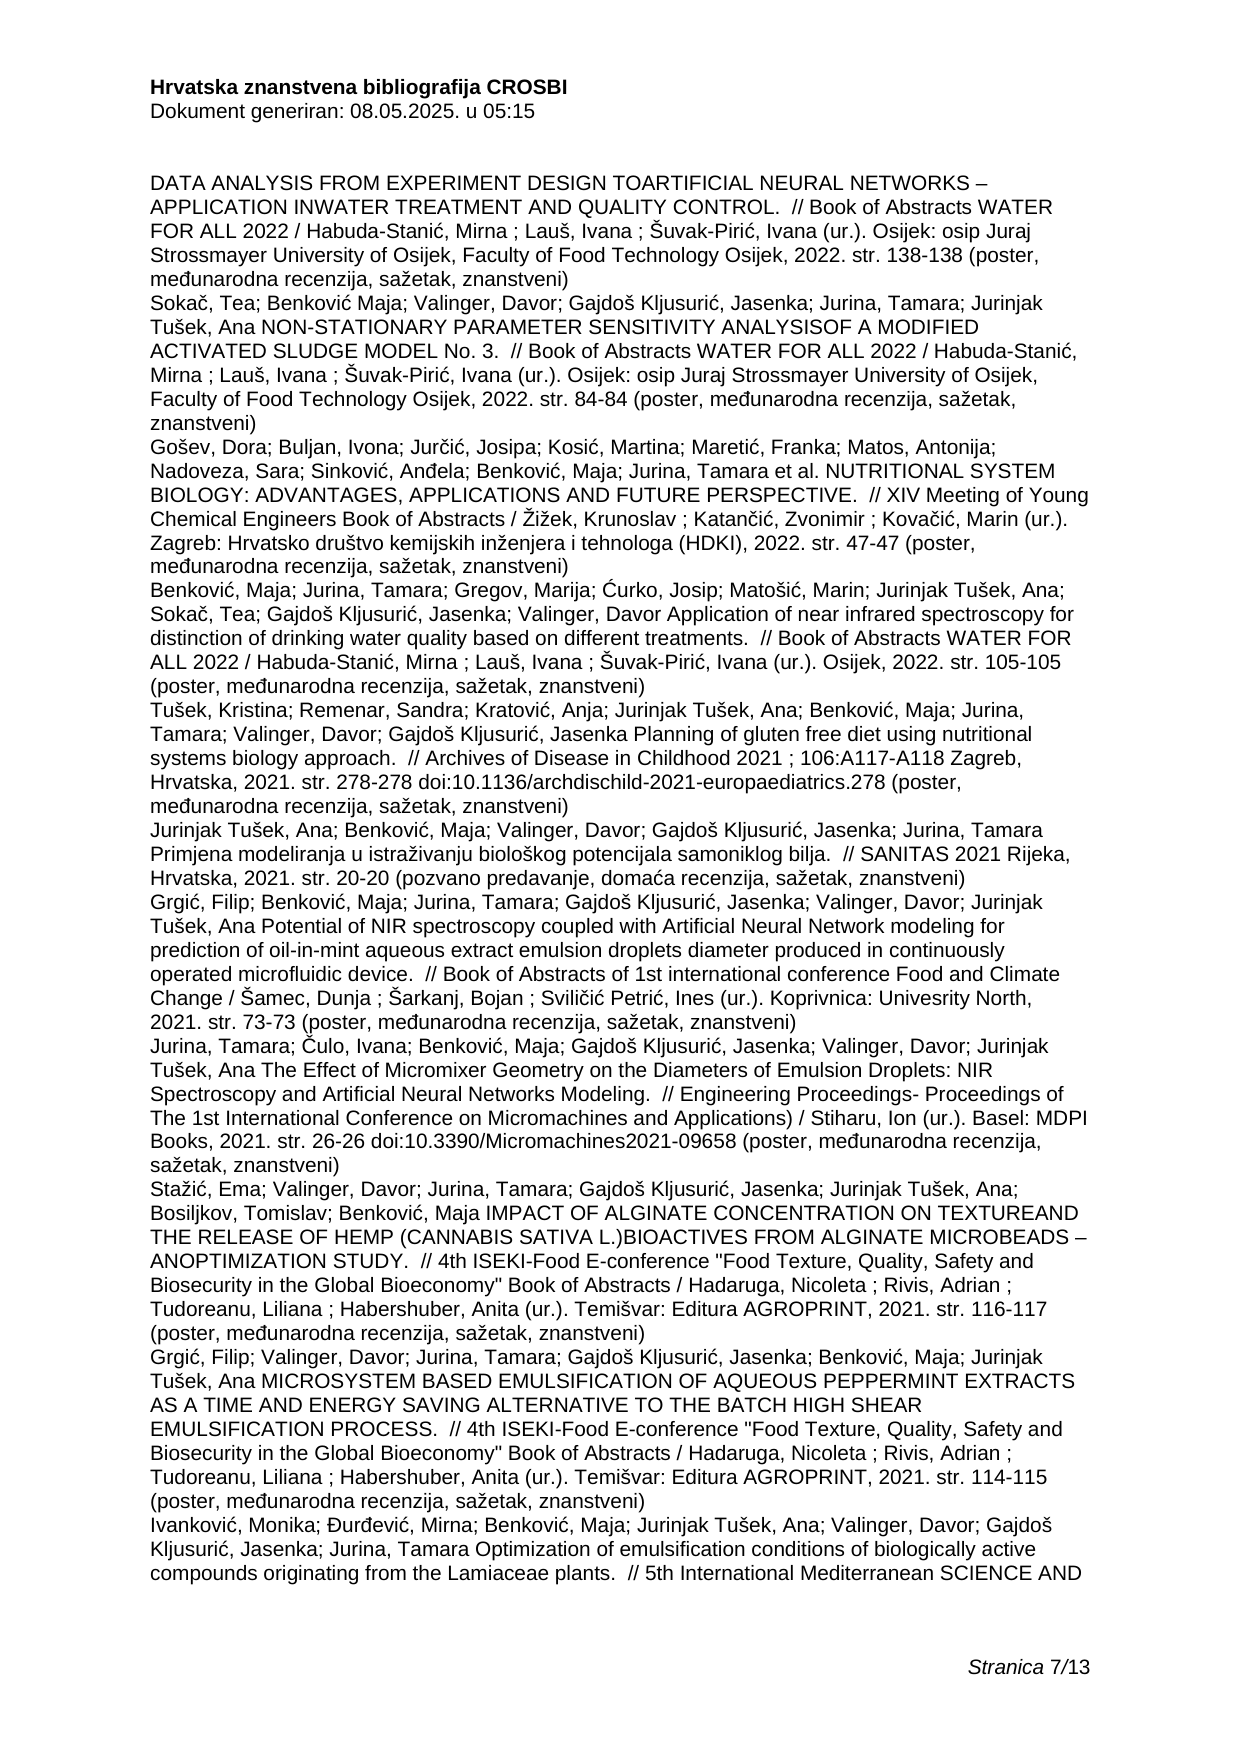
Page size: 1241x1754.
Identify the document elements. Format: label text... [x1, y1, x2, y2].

text Tušek, Kristina; Remenar, Sandra; Kratović, Anja; Jurinjak Tušek, Ana; Benković, Maja; Jurina, Tamara; Valinger, Davor; Gajdoš Kljusurić, Jasenka [150, 698, 1090, 818]
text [150, 171, 1090, 291]
text Jurinjak Tušek, Ana; Benković, Maja; Valinger, Davor; Gajdoš Kljusurić, Jasenka; Jurina, Tamara [150, 818, 1090, 890]
text Benković, Maja; Jurina, Tamara; Gregov, Marija; Ćurko, Josip; Matošić, Marin; Jurinjak Tušek, Ana; Sokač, Tea; Gajdoš Kljusurić, Jasenka; Valinger, Davor [150, 578, 1090, 698]
text Grgić, Filip; Benković, Maja; Jurina, Tamara; Gajdoš Kljusurić, Jasenka; Valinger, Davor; Jurinjak Tušek, Ana [150, 890, 1090, 1033]
text Gošev, Dora; Buljan, Ivona; Jurčić, Josipa; Kosić, Martina; Maretić, Franka; Matos, Antonija; Nadoveza, Sara; Sinković, Anđela; Benković, Maja; Jurina, Tamara et al. [150, 434, 1090, 578]
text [150, 1513, 1090, 1584]
text Stažić, Ema; Valinger, Davor; Jurina, Tamara; Gajdoš Kljusurić, Jasenka; Jurinjak Tušek, Ana; Bosiljkov, Tomislav; Benković, Maja [150, 1177, 1090, 1345]
text Jurina, Tamara; Čulo, Ivana; Benković, Maja; Gajdoš Kljusurić, Jasenka; Valinger, Davor; Jurinjak Tušek, Ana [150, 1033, 1090, 1177]
text Grgić, Filip; Valinger, Davor; Jurina, Tamara; Gajdoš Kljusurić, Jasenka; Benković, Maja; Jurinjak Tušek, Ana [150, 1345, 1090, 1513]
text Sokač, Tea; Benković Maja; Valinger, Davor; Gajdoš Kljusurić, Jasenka; Jurina, Tamara; Jurinjak Tušek, Ana [150, 291, 1090, 434]
